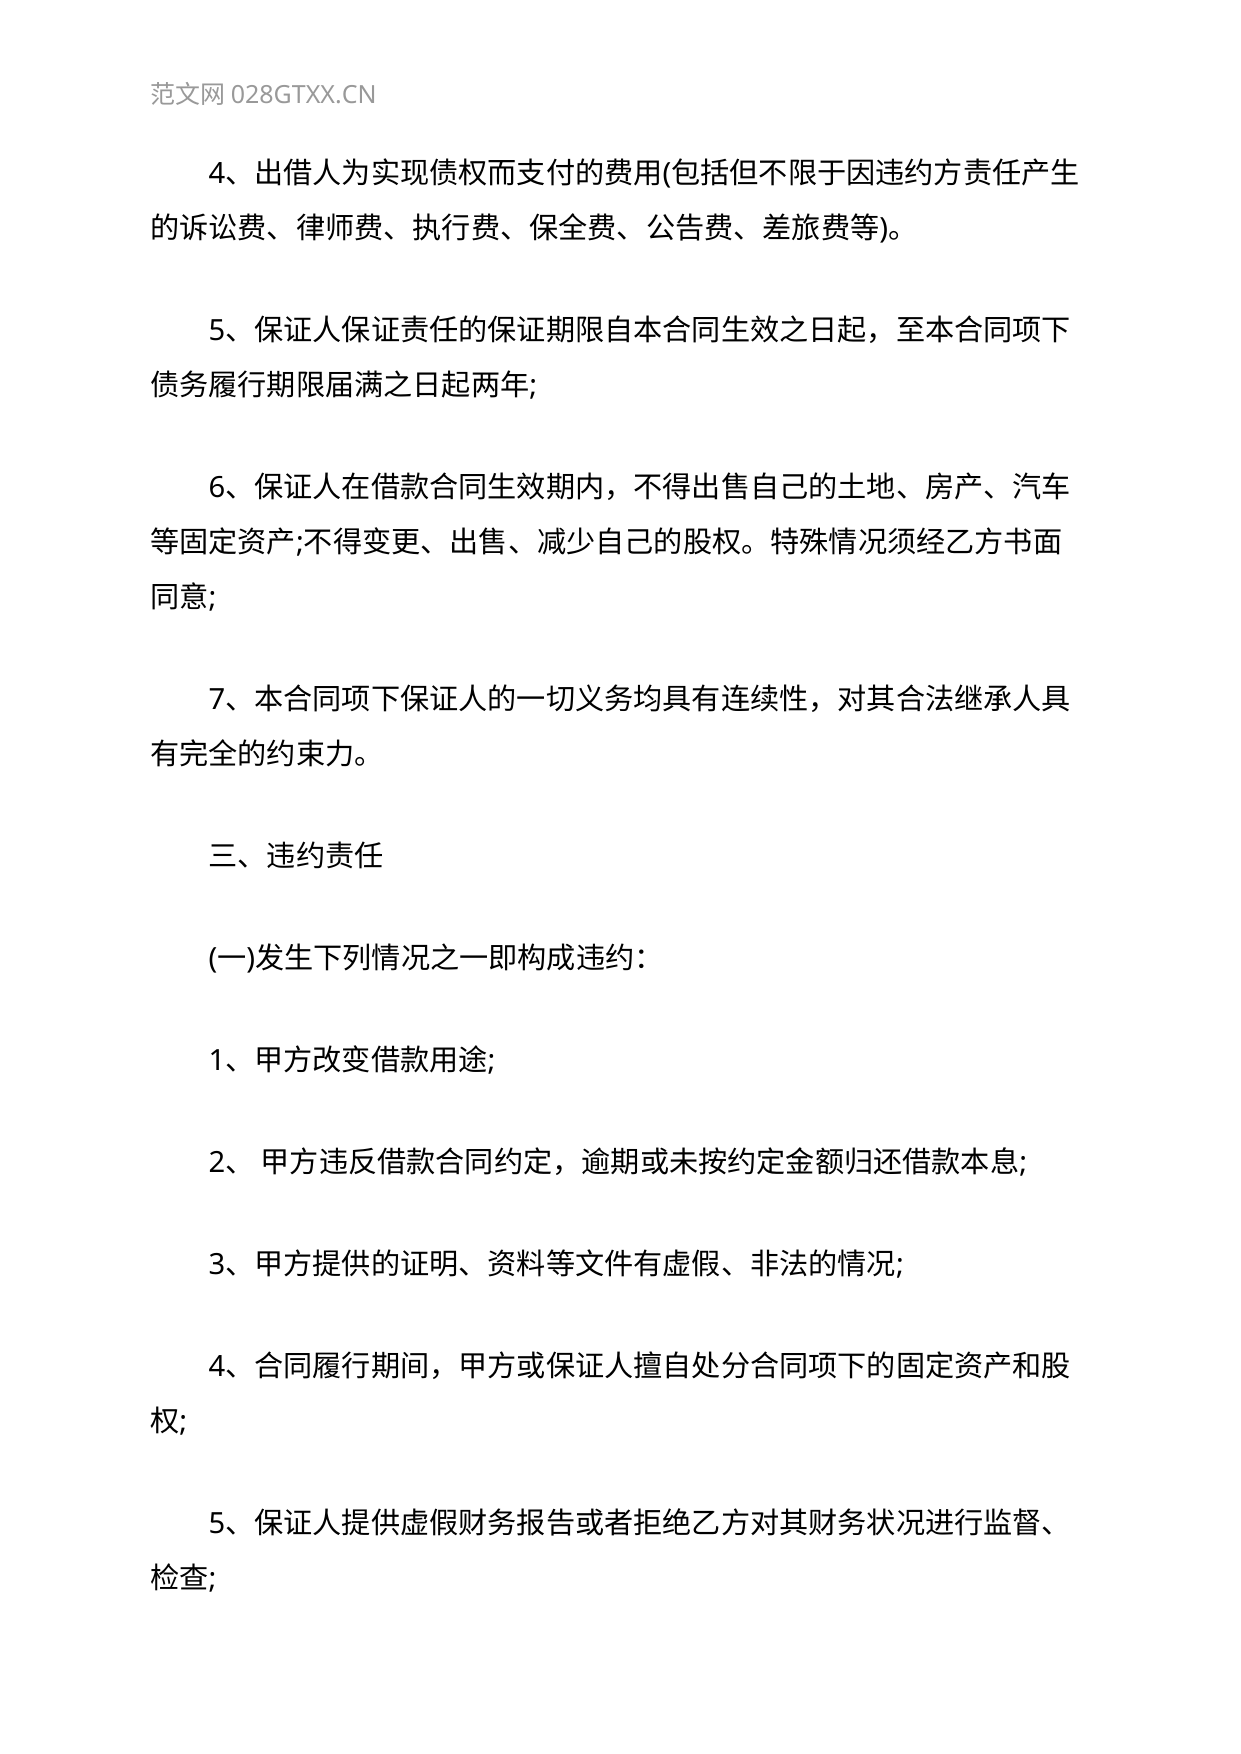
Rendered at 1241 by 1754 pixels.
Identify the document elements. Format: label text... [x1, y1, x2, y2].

text 7、本合同项下保证人的一切义务均具有连续性，对其合法继承人具有完全的约束力。 [150, 676, 1090, 773]
text 5、保证人提供虚假财务报告或者拒绝乙方对其财务状况进行监督、检查; [150, 1499, 1090, 1597]
text 三、违约责任 [150, 833, 1090, 875]
text 3、甲方提供的证明、资料等文件有虚假、非法的情况; [150, 1240, 1090, 1283]
text 5、保证人保证责任的保证期限自本合同生效之日起，至本合同项下债务履行期限届满之日起两年; [150, 307, 1090, 404]
text 4、合同履行期间，甲方或保证人擅自处分合同项下的固定资产和股权; [150, 1342, 1090, 1440]
text 4、出借人为实现债权而支付的费用(包括但不限于因违约方责任产生的诉讼费、律师费、执行费、保全费、公告费、差旅费等)。 [150, 150, 1090, 247]
text 6、保证人在借款合同生效期内，不得出售自己的土地、房产、汽车等固定资产;不得变更、出售、减少自己的股权。特殊情况须经乙方书面同意; [150, 464, 1090, 616]
text 1、甲方改变借款用途; [150, 1036, 1090, 1079]
text 2、 甲方违反借款合同约定，逾期或未按约定金额归还借款本息; [150, 1138, 1090, 1181]
text (一)发生下列情况之一即构成违约： [150, 934, 1090, 977]
